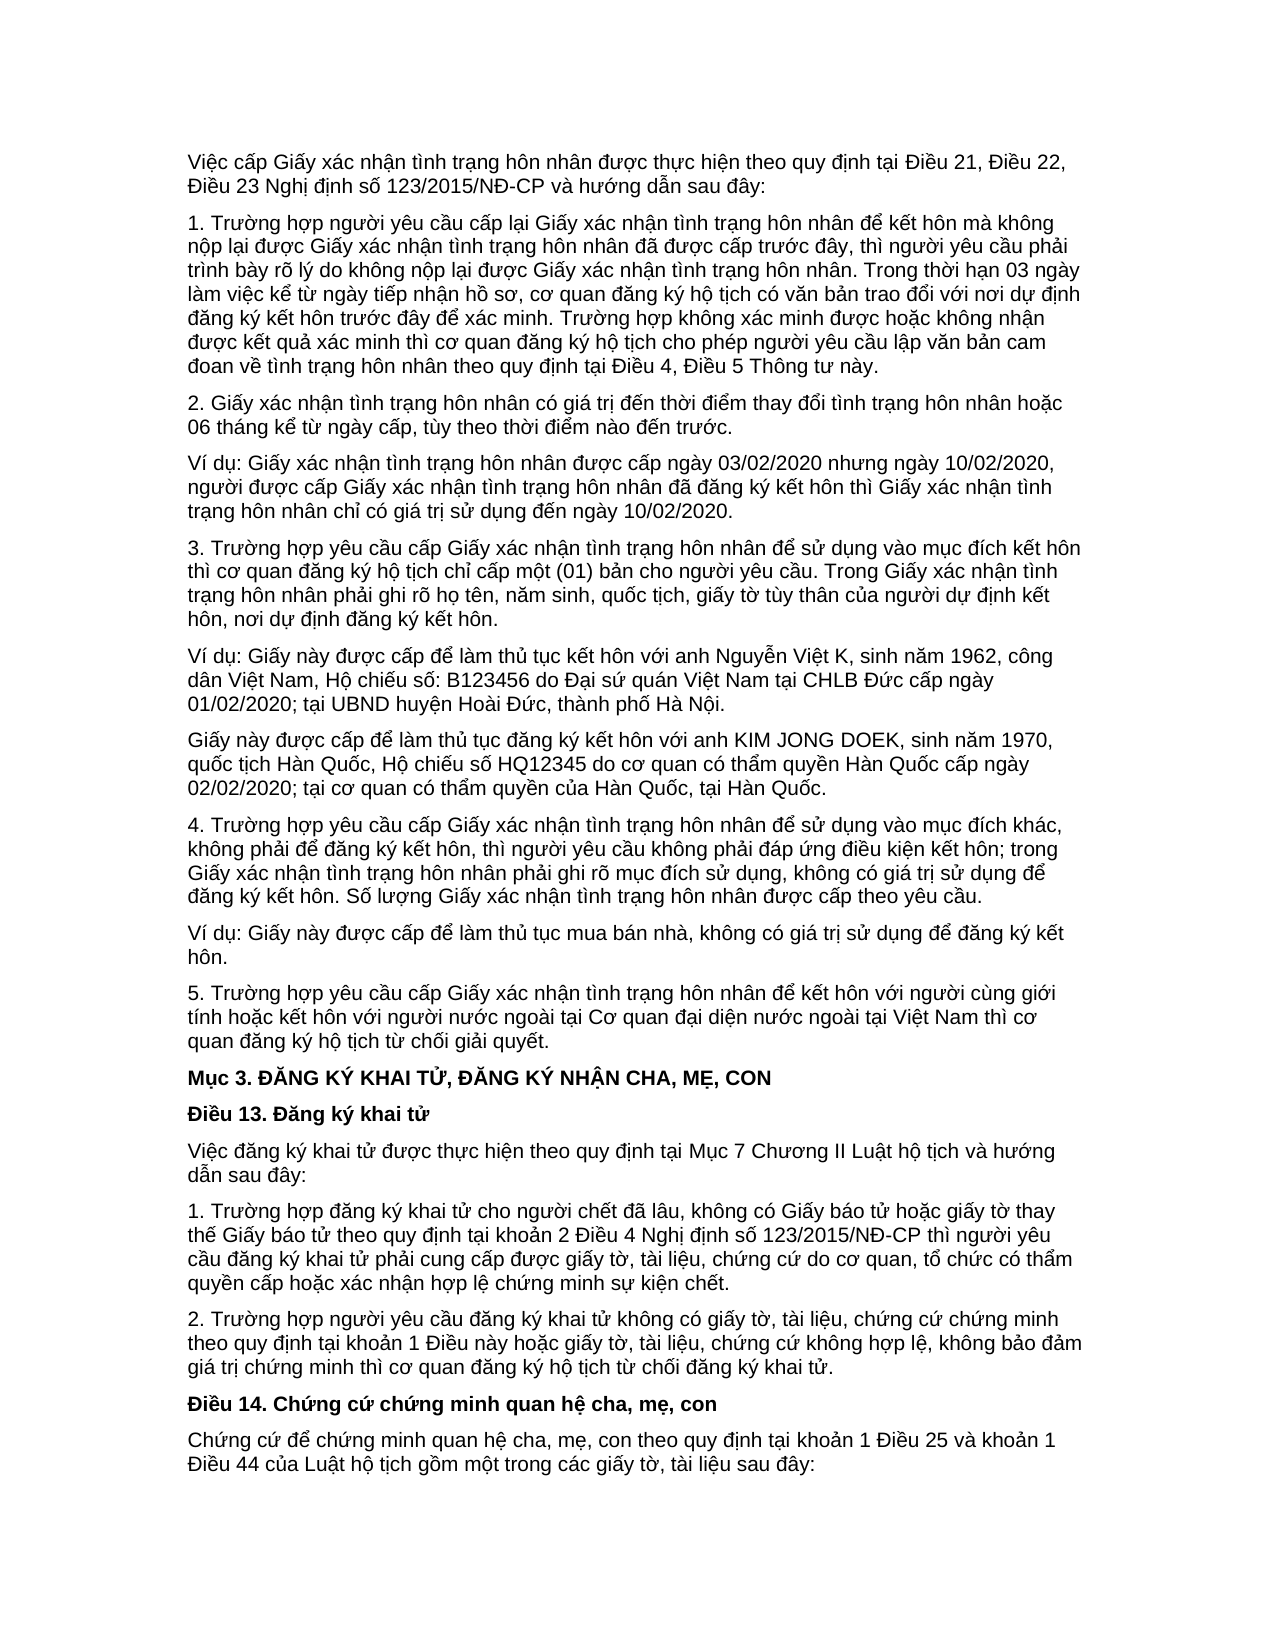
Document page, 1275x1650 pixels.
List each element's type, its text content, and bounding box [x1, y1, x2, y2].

text Việc cấp Giấy xác nhận tình trạng hôn nhân được thực hiện theo quy định tại Điều 21, Điều 22, Điều 23 Nghị định số 123/2015/NĐ-CP và hướng dẫn sau đây: [187, 150, 1087, 198]
text 2. Trường hợp người yêu cầu đăng ký khai tử không có giấy tờ, tài liệu, chứng cứ chứng minh theo quy định tại khoản 1 Điều này hoặc giấy tờ, tài liệu, chứng cứ không hợp lệ, không bảo đảm giá trị chứng minh thì cơ quan đăng ký hộ tịch từ chối đăng ký khai tử. [187, 1307, 1087, 1379]
text Chứng cứ để chứng minh quan hệ cha, mẹ, con theo quy định tại khoản 1 Điều 25 và khoản 1 Điều 44 của Luật hộ tịch gồm một trong các giấy tờ, tài liệu sau đây: [187, 1428, 1087, 1476]
text 5. Trường hợp yêu cầu cấp Giấy xác nhận tình trạng hôn nhân để kết hôn với người cùng giới tính hoặc kết hôn với người nước ngoài tại Cơ quan đại diện nước ngoài tại Việt Nam thì cơ quan đăng ký hộ tịch từ chối giải quyết. [187, 981, 1087, 1053]
text Ví dụ: Giấy xác nhận tình trạng hôn nhân được cấp ngày 03/02/2020 nhưng ngày 10/02/2020, người được cấp Giấy xác nhận tình trạng hôn nhân đã đăng ký kết hôn thì Giấy xác nhận tình trạng hôn nhân chỉ có giá trị sử dụng đến ngày 10/02/2020. [187, 451, 1087, 523]
text 2. Giấy xác nhận tình trạng hôn nhân có giá trị đến thời điểm thay đổi tình trạng hôn nhân hoặc 06 tháng kể từ ngày cấp, tùy theo thời điểm nào đến trước. [187, 391, 1087, 438]
text Điều 13. Đăng ký khai tử [187, 1102, 1087, 1126]
text 3. Trường hợp yêu cầu cấp Giấy xác nhận tình trạng hôn nhân để sử dụng vào mục đích kết hôn thì cơ quan đăng ký hộ tịch chỉ cấp một (01) bản cho người yêu cầu. Trong Giấy xác nhận tình trạng hôn nhân phải ghi rõ họ tên, năm sinh, quốc tịch, giấy tờ tùy thân của người dự định kết hôn, nơi dự định đăng ký kết hôn. [187, 535, 1087, 631]
text 1. Trường hợp đăng ký khai tử cho người chết đã lâu, không có Giấy báo tử hoặc giấy tờ thay thế Giấy báo tử theo quy định tại khoản 2 Điều 4 Nghị định số 123/2015/NĐ-CP thì người yêu cầu đăng ký khai tử phải cung cấp được giấy tờ, tài liệu, chứng cứ do cơ quan, tổ chức có thẩm quyền cấp hoặc xác nhận hợp lệ chứng minh sự kiện chết. [187, 1199, 1087, 1295]
text Ví dụ: Giấy này được cấp để làm thủ tục mua bán nhà, không có giá trị sử dụng để đăng ký kết hôn. [187, 921, 1087, 969]
text 4. Trường hợp yêu cầu cấp Giấy xác nhận tình trạng hôn nhân để sử dụng vào mục đích khác, không phải để đăng ký kết hôn, thì người yêu cầu không phải đáp ứng điều kiện kết hôn; trong Giấy xác nhận tình trạng hôn nhân phải ghi rõ mục đích sử dụng, không có giá trị sử dụng để đăng ký kết hôn. Số lượng Giấy xác nhận tình trạng hôn nhân được cấp theo yêu cầu. [187, 812, 1087, 908]
text Điều 14. Chứng cứ chứng minh quan hệ cha, mẹ, con [187, 1392, 1087, 1416]
text Mục 3. ĐĂNG KÝ KHAI TỬ, ĐĂNG KÝ NHẬN CHA, MẸ, CON [187, 1066, 1087, 1089]
text 1. Trường hợp người yêu cầu cấp lại Giấy xác nhận tình trạng hôn nhân để kết hôn mà không nộp lại được Giấy xác nhận tình trạng hôn nhân đã được cấp trước đây, thì người yêu cầu phải trình bày rõ lý do không nộp lại được Giấy xác nhận tình trạng hôn nhân. Trong thời hạn 03 ngày làm việc kể từ ngày tiếp nhận hồ sơ, cơ quan đăng ký hộ tịch có văn bản trao đổi với nơi dự định đăng ký kết hôn trước đây để xác minh. Trường hợp không xác minh được hoặc không nhận được kết quả xác minh thì cơ quan đăng ký hộ tịch cho phép người yêu cầu lập văn bản cam đoan về tình trạng hôn nhân theo quy định tại Điều 4, Điều 5 Thông tư này. [187, 210, 1087, 378]
text Ví dụ: Giấy này được cấp để làm thủ tục kết hôn với anh Nguyễn Việt K, sinh năm 1962, công dân Việt Nam, Hộ chiếu số: B123456 do Đại sứ quán Việt Nam tại CHLB Đức cấp ngày 01/02/2020; tại UBND huyện Hoài Đức, thành phố Hà Nội. [187, 644, 1087, 716]
text Giấy này được cấp để làm thủ tục đăng ký kết hôn với anh KIM JONG DOEK, sinh năm 1970, quốc tịch Hàn Quốc, Hộ chiếu số HQ12345 do cơ quan có thẩm quyền Hàn Quốc cấp ngày 02/02/2020; tại cơ quan có thẩm quyền của Hàn Quốc, tại Hàn Quốc. [187, 728, 1087, 800]
text Việc đăng ký khai tử được thực hiện theo quy định tại Mục 7 Chương II Luật hộ tịch và hướng dẫn sau đây: [187, 1138, 1087, 1186]
